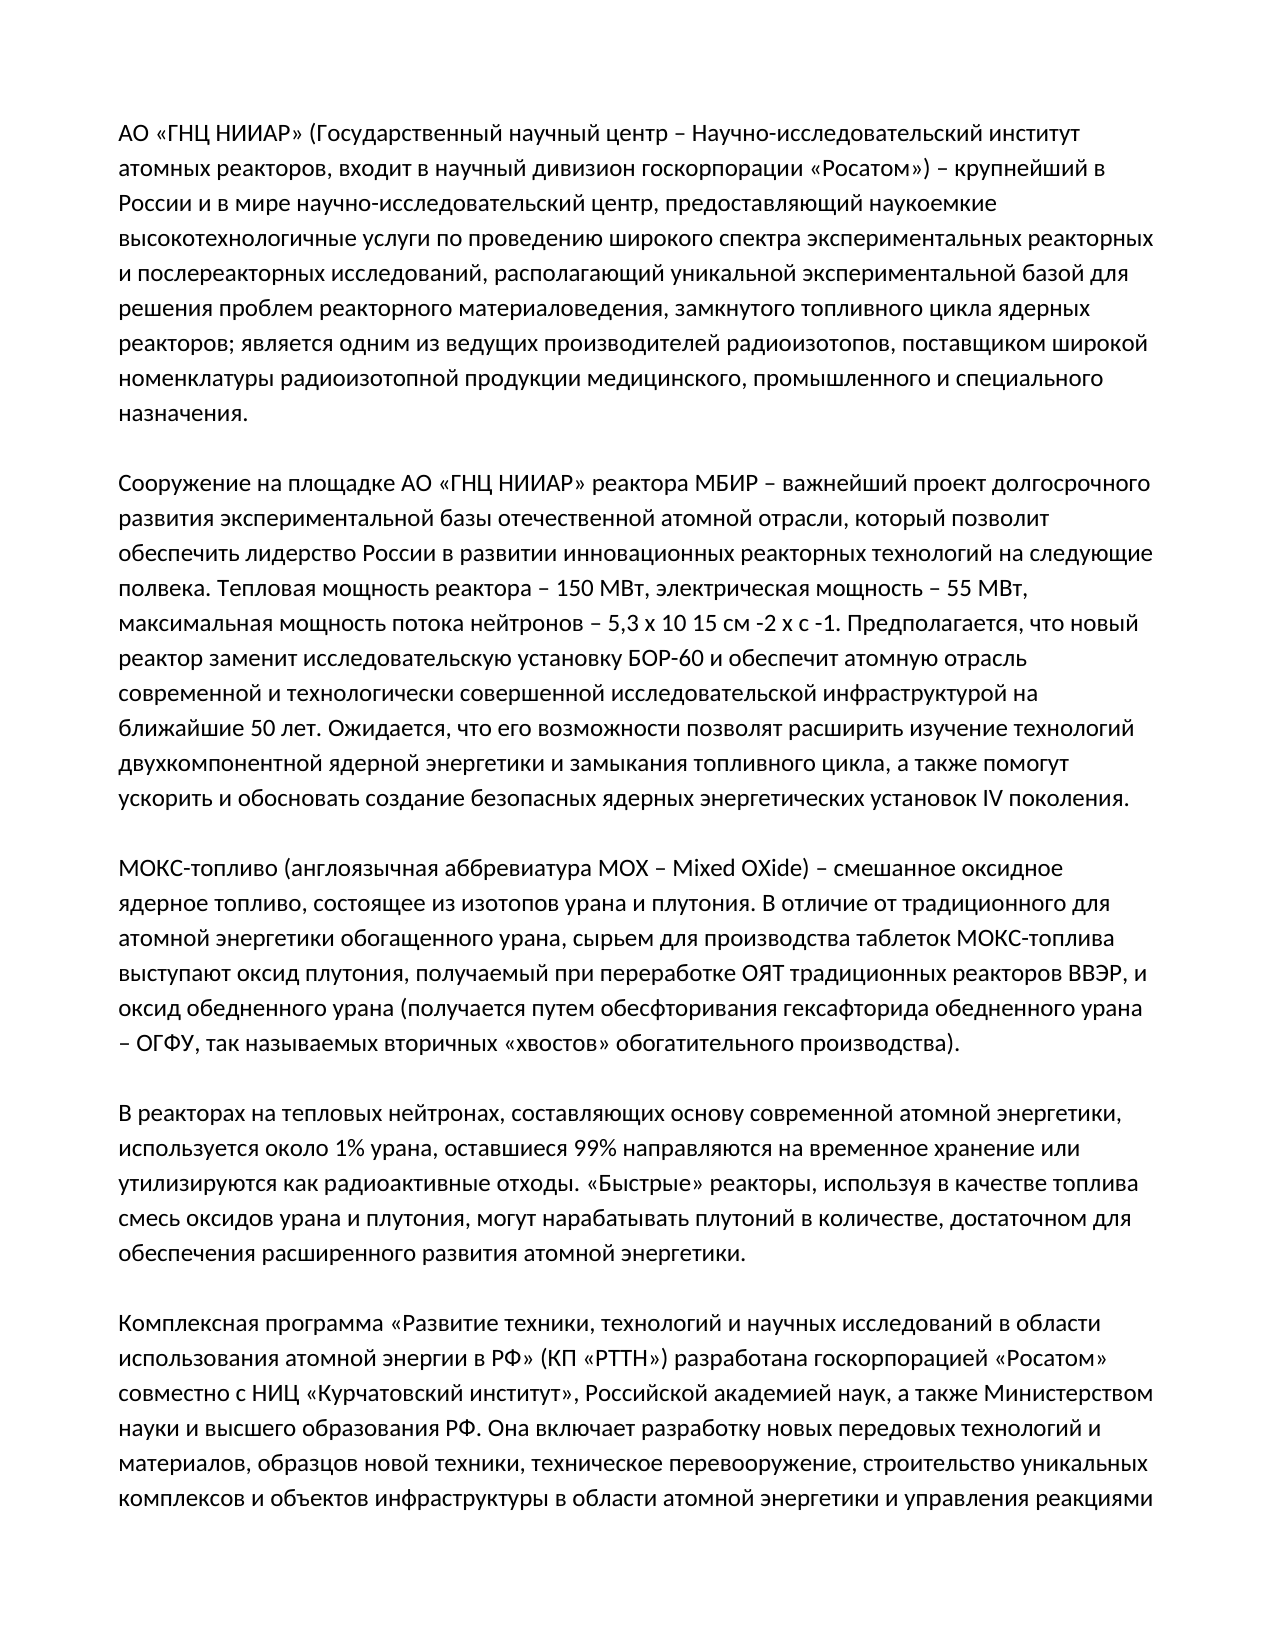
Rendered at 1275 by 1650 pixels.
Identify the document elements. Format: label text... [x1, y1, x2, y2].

text Сооружение на площадке АО «ГНЦ НИИАР» реактора МБИР – важнейший проект долгосрочного развития экспериментальной базы отечественной атомной отрасли, который позволит обеспечить лидерство России в развитии инновационных реакторных технологий на следующие полвека. Тепловая мощность реактора – 150 МВт, электрическая мощность – 55 МВт, максимальная мощность потока нейтронов – 5,3 х 10 15 см -2 х с -1. Предполагается, что новый реактор заменит исследовательскую установку БОР-60 и обеспечит атомную отрасль современной и технологически совершенной исследовательской инфраструктурой на ближайшие 50 лет. Ожидается, что его возможности позволят расширить изучение технологий двухкомпонентной ядерной энергетики и замыкания топливного цикла, а также помогут ускорить и обосновать создание безопасных ядерных энергетических установок IV поколения. [118, 467, 1157, 813]
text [118, 1307, 1157, 1513]
text МОКС-топливо (англоязычная аббревиатура MOX – Mixed OXide) – смешанное оксидное ядерное топливо, состоящее из изотопов урана и плутония. В отличие от традиционного для атомной энергетики обогащенного урана, сырьем для производства таблеток МОКС-топлива выступают оксид плутония, получаемый при переработке ОЯТ традиционных реакторов ВВЭР, и оксид обедненного урана (получается путем обесфторивания гексафторида обедненного урана – ОГФУ, так называемых вторичных «хвостов» обогатительного производства). [118, 852, 1157, 1058]
text АО «ГНЦ НИИАР» (Государственный научный центр – Научно-исследовательский институт атомных реакторов, входит в научный дивизион госкорпорации «Росатом») – крупнейший в России и в мире научно-исследовательский центр, предоставляющий наукоемкие высокотехнологичные услуги по проведению широкого спектра экспериментальных реакторных и послереакторных исследований, располагающий уникальной экспериментальной базой для решения проблем реакторного материаловедения, замкнутого топливного цикла ядерных реакторов; является одним из ведущих производителей радиоизотопов, поставщиком широкой номенклатуры радиоизотопной продукции медицинского, промышленного и специального назначения. [118, 117, 1157, 428]
text В реакторах на тепловых нейтронах, составляющих основу современной атомной энергетики, используется около 1% урана, оставшиеся 99% направляются на временное хранение или утилизируются как радиоактивные отходы. «Быстрые» реакторы, используя в качестве топлива смесь оксидов урана и плутония, могут нарабатывать плутоний в количестве, достаточном для обеспечения расширенного развития атомной энергетики. [118, 1097, 1157, 1268]
